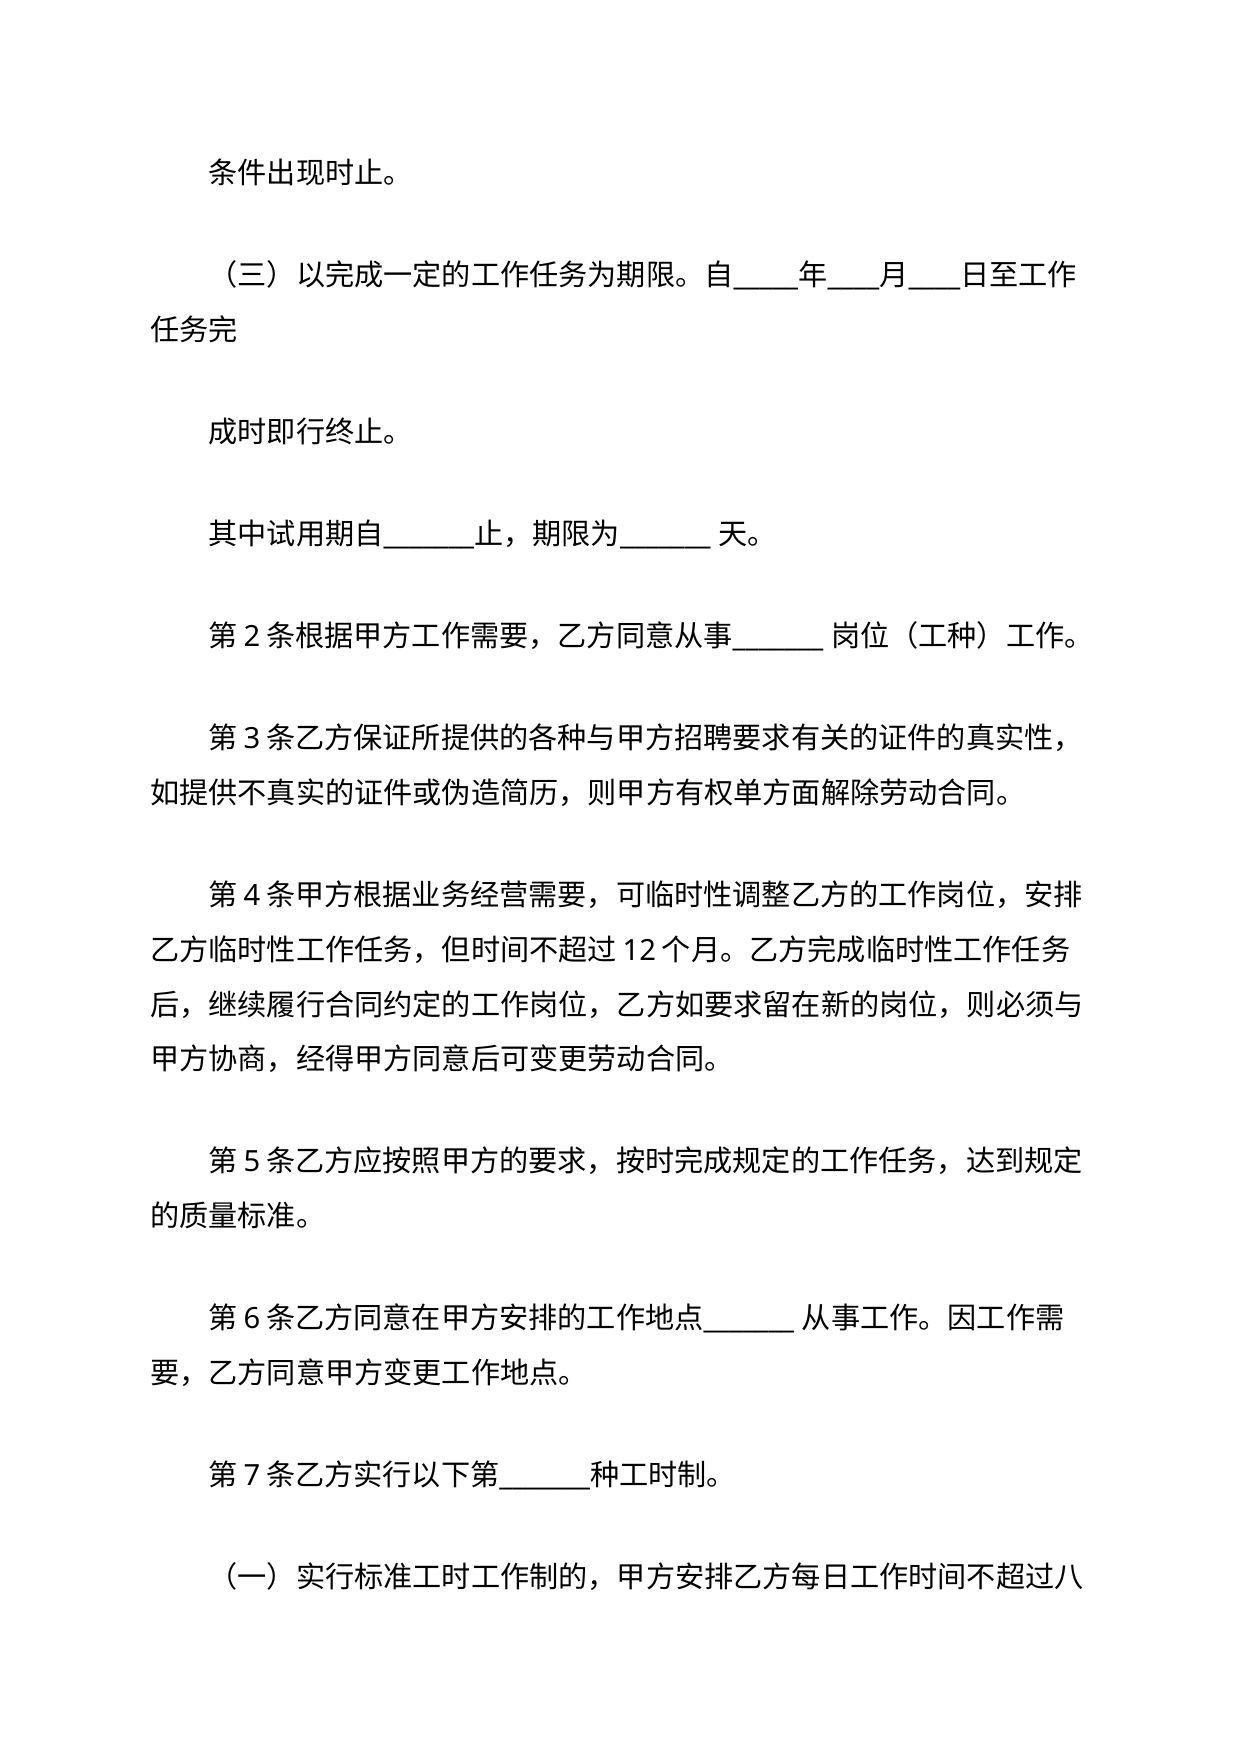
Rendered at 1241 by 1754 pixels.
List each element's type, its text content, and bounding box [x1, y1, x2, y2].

text 其中试用期自_______止，期限为_______ 天。 [150, 510, 1090, 553]
text 第4条甲方根据业务经营需要，可临时性调整乙方的工作岗位，安排乙方临时性工作任务，但时间不超过12个月。乙方完成临时性工作任务后，继续履行合同约定的工作岗位，乙方如要求留在新的岗位，则必须与甲方协商，经得甲方同意后可变更劳动合同。 [150, 871, 1090, 1078]
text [150, 1553, 1090, 1596]
text 第6条乙方同意在甲方安排的工作地点_______ 从事工作。因工作需要，乙方同意甲方变更工作地点。 [150, 1294, 1090, 1392]
text 第7条乙方实行以下第_______种工时制。 [150, 1451, 1090, 1494]
text 条件出现时止。 [150, 150, 1090, 192]
text 成时即行终止。 [150, 408, 1090, 451]
text 第2条根据甲方工作需要，乙方同意从事_______ 岗位（工种）工作。 [150, 612, 1090, 655]
text 第5条乙方应按照甲方的要求，按时完成规定的工作任务，达到规定的质量标准。 [150, 1138, 1090, 1235]
text 第3条乙方保证所提供的各种与甲方招聘要求有关的证件的真实性，如提供不真实的证件或伪造简历，则甲方有权单方面解除劳动合同。 [150, 714, 1090, 812]
text （三）以完成一定的工作任务为期限。自_____年____月____日至工作任务完 [150, 252, 1090, 349]
